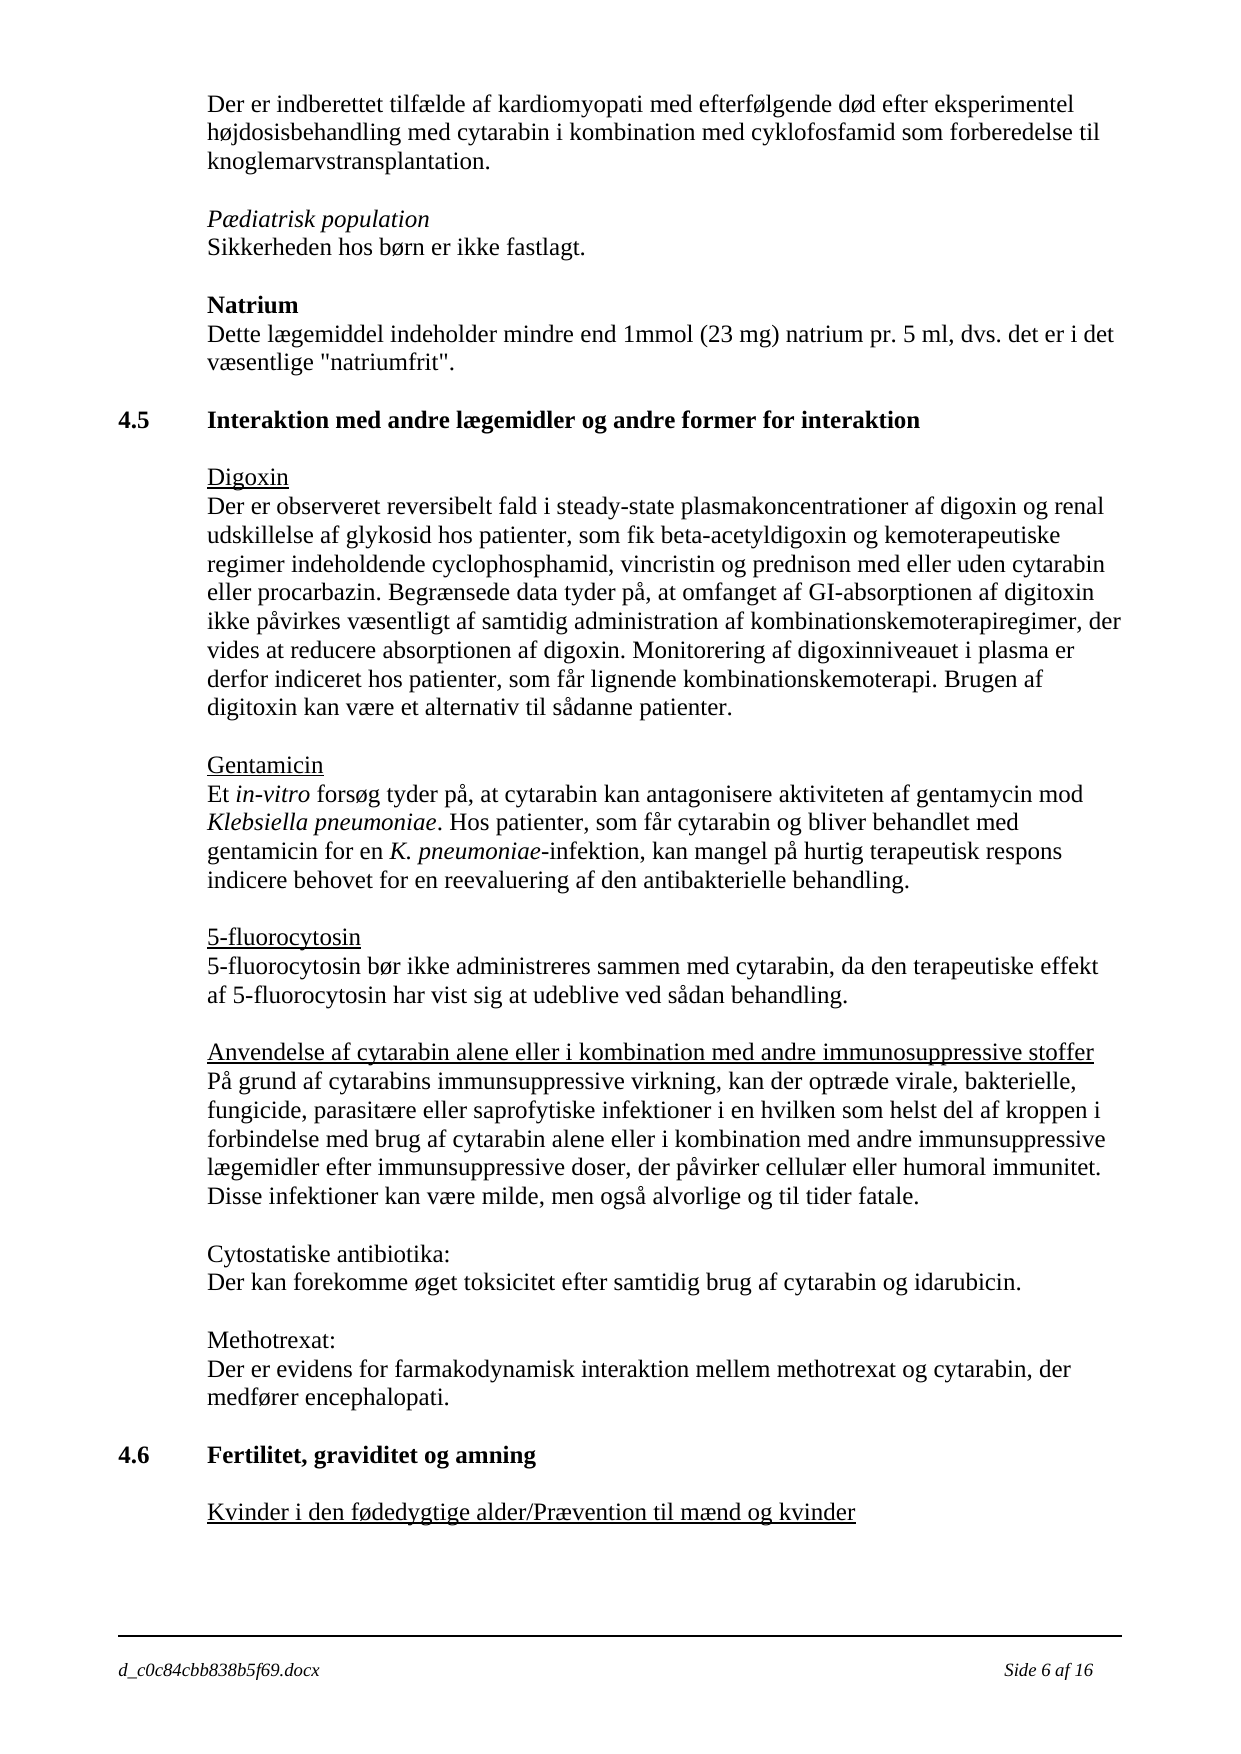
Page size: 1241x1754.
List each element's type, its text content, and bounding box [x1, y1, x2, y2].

text 5-fluorocytosin bør ikke administreres sammen med cytarabin, da den terapeutiske effekt af 5-fluorocytosin har vist sig at udeblive ved sådan behandling. [207, 951, 1122, 1009]
text 4.6 Fertilitet, graviditet og amning [118, 1440, 1122, 1469]
text 5-fluorocytosin [207, 922, 1122, 951]
text Sikkerheden hos børn er ikke fastlagt. [207, 232, 1122, 261]
text Anvendelse af cytarabin alene eller i kombination med andre immunosuppressive stoffer [207, 1037, 1122, 1066]
text Gentamicin [207, 750, 1122, 779]
text Digoxin [207, 462, 1122, 491]
text Der er evidens for farmakodynamisk interaktion mellem methotrexat og cytarabin, der medfører encephalopati. [207, 1354, 1122, 1411]
text 4.5 Interaktion med andre lægemidler og andre former for interaktion [118, 405, 1122, 434]
text Der kan forekomme øget toksicitet efter samtidig brug af cytarabin og idarubicin. [207, 1267, 1122, 1296]
text Kvinder i den fødedygtige alder/Prævention til mænd og kvinder [207, 1497, 1122, 1526]
text Der er observeret reversibelt fald i steady-state plasmakoncentrationer af digoxin og renal udskillelse af glykosid hos patienter, som fik beta-acetyldigoxin og kemoterapeutiske regimer indeholdende cyclophosphamid, vincristin og prednison med eller uden cytarabin eller procarbazin. Begrænsede data tyder på, at omfanget af GI-absorptionen af digitoxin ikke påvirkes væsentligt af samtidig administration af kombinationskemoterapiregimer, der vides at reducere absorptionen af digoxin. Monitorering af digoxinniveauet i plasma er derfor indiceret hos patienter, som får lignende kombinationskemoterapi. Brugen af digitoxin kan være et alternativ til sådanne patienter. [207, 491, 1122, 721]
text Pædiatrisk population [207, 204, 1122, 232]
text På grund af cytarabins immunsuppressive virkning, kan der optræde virale, bakterielle, fungicide, parasitære eller saprofytiske infektioner i en hvilken som helst del af kroppen i forbindelse med brug af cytarabin alene eller i kombination med andre immunsuppressive lægemidler efter immunsuppressive doser, der påvirker cellulær eller humoral immunitet. Disse infektioner kan være milde, men også alvorlige og til tider fatale. [207, 1066, 1122, 1210]
text Cytostatiske antibiotika: [207, 1239, 1122, 1267]
text Dette lægemiddel indeholder mindre end 1mmol (23 mg) natrium pr. 5 ml, dvs. det er i det væsentlige "natriumfrit". [207, 319, 1122, 376]
text Et in-vitro forsøg tyder på, at cytarabin kan antagonisere aktiviteten af gentamycin mod Klebsiella pneumoniae. Hos patienter, som får cytarabin og bliver behandlet med gentamicin for en K. pneumoniae-infektion, kan mangel på hurtig terapeutisk respons indicere behovet for en reevaluering af den antibakterielle behandling. [207, 779, 1122, 894]
text Methotrexat: [207, 1325, 1122, 1354]
text Natrium [207, 290, 1122, 319]
text Der er indberettet tilfælde af kardiomyopati med efterfølgende død efter eksperimentel højdosisbehandling med cytarabin i kombination med cyklofosfamid som forberedelse til knoglemarvstransplantation. [207, 89, 1122, 175]
